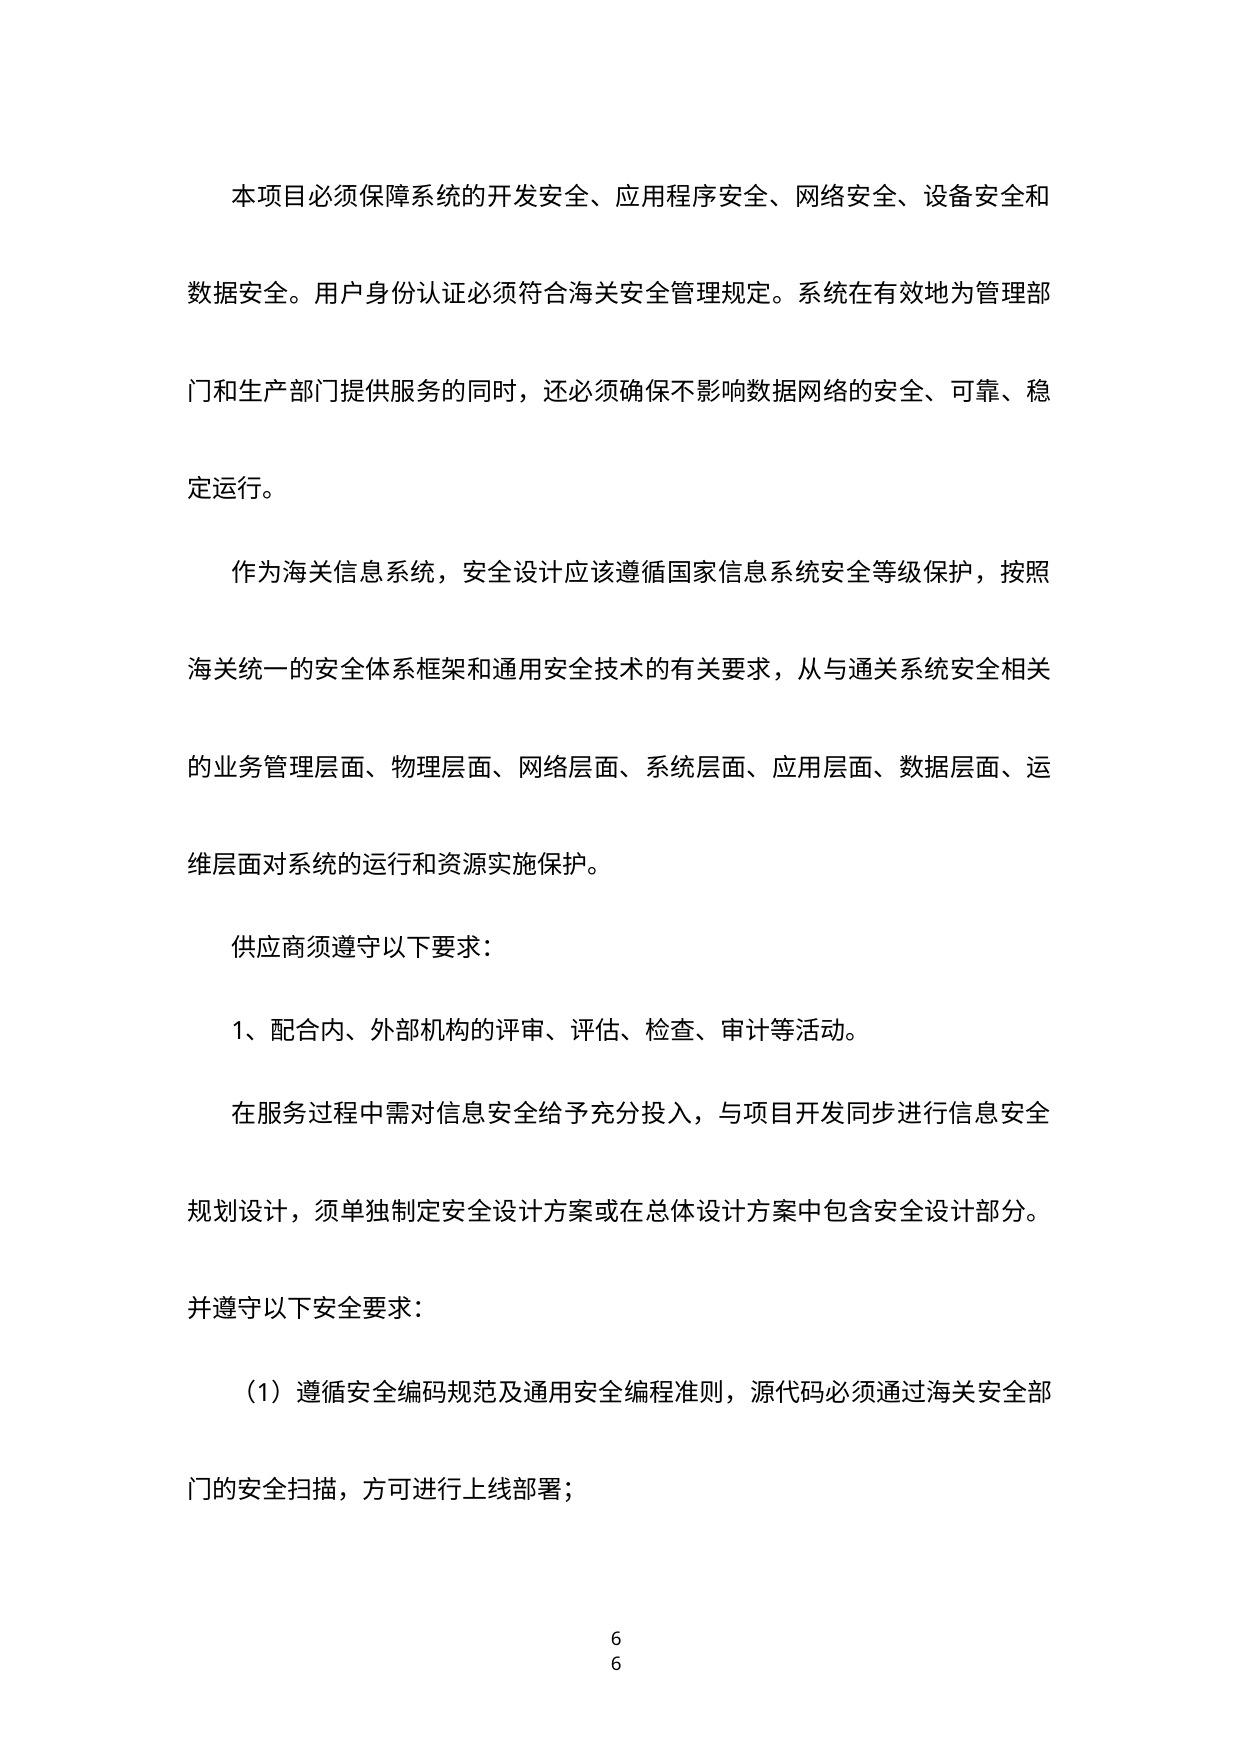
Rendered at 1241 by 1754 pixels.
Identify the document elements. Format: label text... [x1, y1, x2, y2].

text 作为海关信息系统，安全设计应该遵循国家信息系统安全等级保护，按照海关统一的安全体系框架和通用安全技术的有关要求，从与通关系统安全相关的业务管理层面、物理层面、网络层面、系统层面、应用层面、数据层面、运维层面对系统的运行和资源实施保护。 [187, 538, 1053, 895]
text 供应商须遵守以下要求： [187, 913, 1053, 978]
text 本项目必须保障系统的开发安全、应用程序安全、网络安全、设备安全和数据安全。用户身份认证必须符合海关安全管理规定。系统在有效地为管理部门和生产部门提供服务的同时，还必须确保不影响数据网络的安全、可靠、稳定运行。 [187, 162, 1053, 519]
text 1、配合内、外部机构的评审、评估、检查、审计等活动。 [187, 996, 1053, 1061]
text 在服务过程中需对信息安全给予充分投入，与项目开发同步进行信息安全规划设计，须单独制定安全设计方案或在总体设计方案中包含安全设计部分。并遵守以下安全要求： [187, 1079, 1053, 1339]
text （1）遵循安全编码规范及通用安全编程准则，源代码必须通过海关安全部门的安全扫描，方可进行上线部署； [187, 1358, 1053, 1520]
